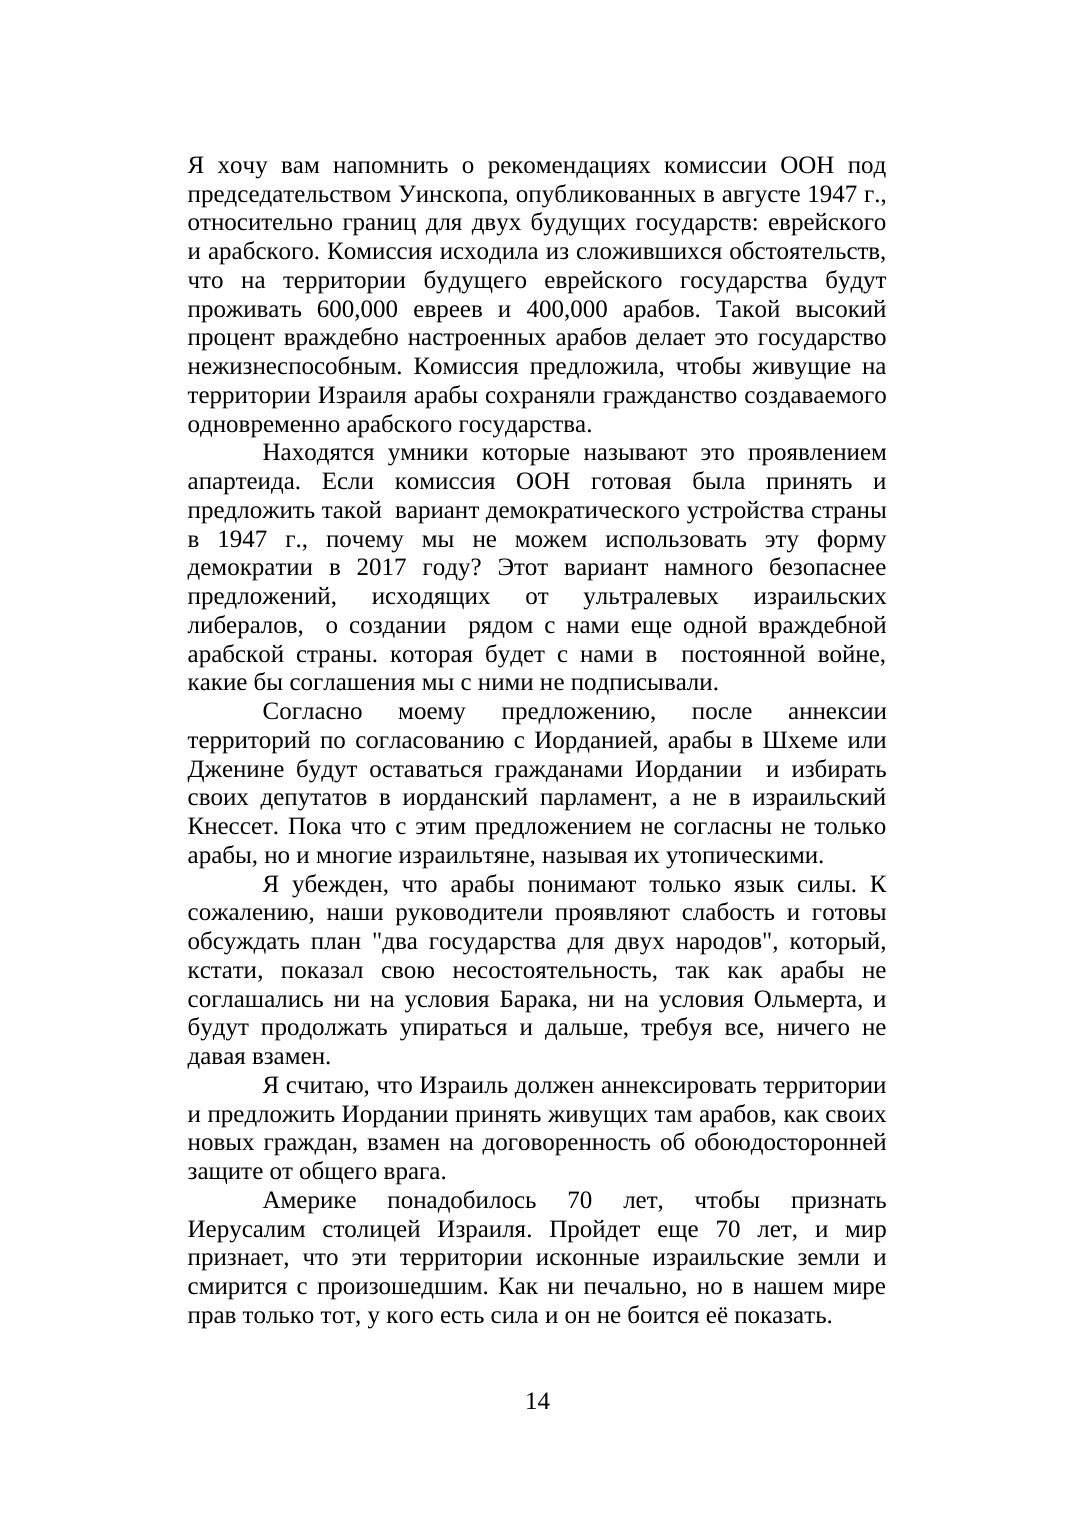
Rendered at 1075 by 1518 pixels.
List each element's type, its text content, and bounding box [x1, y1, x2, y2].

text Я считаю, что Израиль должен аннексировать территории и предложить Иордании принять живущих там арабов, как своих новых граждан, взамен на договоренность об обоюдосторонней защите от общего врага. [187, 1070, 887, 1185]
text Я хочу вам напомнить о рекомендациях комиссии ООН под председательством Уинскопа, опубликованных в августе 1947 г., относительно границ для двух будущих государств: еврейского и арабского. Комиссия исходила из сложившихся обстоятельств, что на территории будущего еврейского государства будут проживать 600,000 евреев и 400,000 арабов. Такой высокий процент враждебно настроенных арабов делает это государство нежизнеспособным. Комиссия предложила, чтобы живущие на территории Израиля арабы сохраняли гражданство создаваемого одновременно арабского государства. [187, 150, 887, 437]
text Находятся умники которые называют это проявлением апартеида. Если комиссия ООН готовая была принять и предложить такой вариант демократического устройства страны в 1947 г., почему мы не можем использовать эту форму демократии в 2017 году? Этот вариант намного безопаснее предложений, исходящих от ультралевых израильских либералов, о создании рядом с нами еще одной враждебной арабской страны. которая будет с нами в постоянной войне, какие бы соглашения мы с ними не подписывали. [187, 437, 887, 696]
text Америке понадобилось 70 лет, чтобы признать Иерусалим столицей Израиля. Пройдет еще 70 лет, и мир признает, что эти территории исконные израильские земли и смирится с произошедшим. Как ни печально, но в нашем мире прав только тот, у кого есть сила и он не боится её показать. [187, 1185, 887, 1329]
text Согласно моему предложению, после аннексии территорий по согласованию с Иорданией, арабы в Шхеме или Дженине будут оставаться гражданами Иордании и избирать своих депутатов в иорданский парламент, а не в израильский Кнессет. Пока что с этим предложением не согласны не только арабы, но и многие израильтяне, называя их утопическими. [187, 696, 887, 869]
text Я убежден, что арабы понимают только язык силы. К сожалению, наши руководители проявляют слабость и готовы обсуждать план "два государства для двух народов", который, кстати, показал свою несостоятельность, так как арабы не соглашались ни на условия Барака, ни на условия Ольмерта, и будут продолжать упираться и дальше, требуя все, ничего не давая взамен. [187, 869, 887, 1070]
